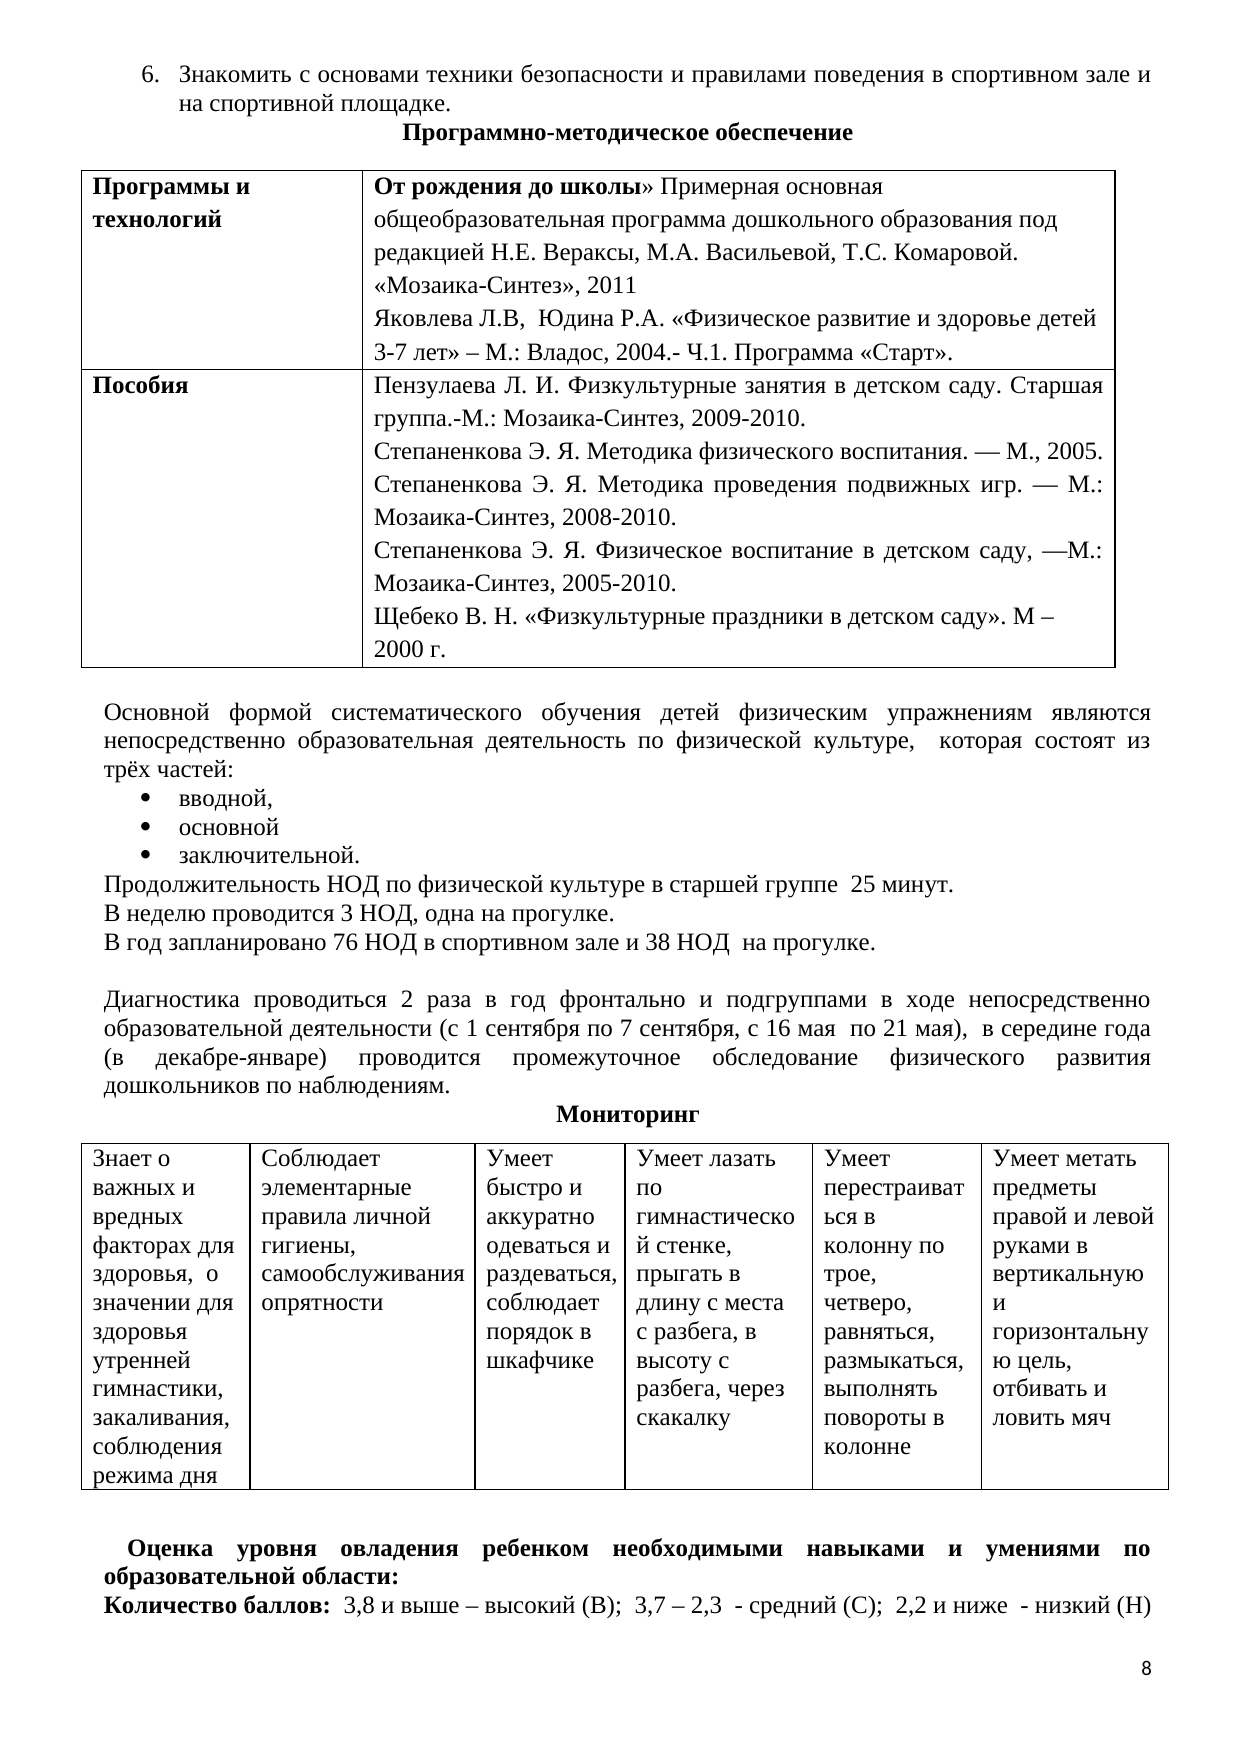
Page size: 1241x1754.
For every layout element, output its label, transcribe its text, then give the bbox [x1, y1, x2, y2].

list основной [141, 812, 1152, 841]
table_header Умеет быстро и аккуратно одеваться и раздеваться, соблюдает порядок в шкафчике [476, 1144, 624, 1488]
table_cell Пособия [82, 370, 362, 667]
text Диагностика проводиться 2 раза в год фронтально и подгруппами в ходе непосредственно образовательной деятельности (с 1 сентября по 7 сентября, с 16 мая по 21 мая), в середине года (в декабре-январе) проводится промежуточное обследование физического развития дошкольников по наблюдениям. [103, 984, 1152, 1099]
table_header Умеет метать предметы правой и левой руками в вертикальную и горизонтальную цель, отбивать и ловить мяч [982, 1144, 1168, 1488]
list Знакомить с основами техники безопасности и правилами поведения в спортивном зале и на спортивной площадке. [141, 59, 1152, 117]
text Продолжительность НОД по физической культуре в старшей группе 25 минут. [103, 869, 1152, 898]
list заключительной. [141, 841, 1152, 869]
text Мониторинг [103, 1099, 1152, 1128]
table_header Соблюдает элементарные правила личной гигиены, самообслуживания опрятности [251, 1144, 474, 1488]
text Основной формой систематического обучения детей физическим упражнениям являются непосредственно образовательная деятельность по физической культуре, которая состоят из трёх частей: [103, 697, 1152, 783]
table_header От рождения до школы» Примерная основная общеобразовательная программа дошкольного образования под редакцией Н.Е. Вераксы, М.А. Васильевой, Т.С. Комаровой. «Мозаика-Синтез», 2011 Яковлева Л.В, Юдина Р.А. «Физическое развитие и здоровье детей 3-7 лет» – М.: Владос, 2004.- Ч.1. Программа «Старт». [363, 171, 1114, 369]
table_header Программы и технологий [82, 171, 362, 369]
table_header Умеет перестраиваться в колонну по трое, четверо, равняться, размыкаться, выполнять повороты в колонне [813, 1144, 981, 1488]
table_header Знает о важных и вредных факторах для здоровья, о значении для здоровья утренней гимнастики, закаливания, соблюдения режима дня [82, 1144, 249, 1488]
text Оценка уровня овладения ребенком необходимыми навыками и умениями по образовательной области: [103, 1533, 1152, 1590]
text Количество баллов: 3,8 и выше – высокий (В); 3,7 – 2,3 - средний (С); 2,2 и ниже - низкий (Н) [103, 1590, 1152, 1619]
table_header Умеет лазать по гимнастической стенке, прыгать в длину с места с разбега, в высоту с разбега, через скакалку [626, 1144, 812, 1488]
text Программно-методическое обеспечение [103, 117, 1152, 145]
list вводной, [141, 783, 1152, 812]
text В год запланировано 76 НОД в спортивном зале и 38 НОД на прогулке. [103, 927, 1152, 956]
text В неделю проводится 3 НОД, одна на прогулке. [103, 898, 1152, 927]
table_cell Пензулаева Л. И. Физкультурные занятия в детском саду. Старшая группа.-М.: Мозаика-Синтез, 2009-2010. Степаненкова Э. Я. Методика физического воспитания. — М., 2005. Степаненкова Э. Я. Методика проведения подвижных игр. — М.: Мозаика-Синтез, 2008-2010. Степаненкова Э. Я. Физическое воспитание в детском саду, —М.: Мозаика-Синтез, 2005-2010. Щебеко В. Н. «Физкультурные праздники в детском саду». М – 2000 г. [363, 370, 1114, 667]
